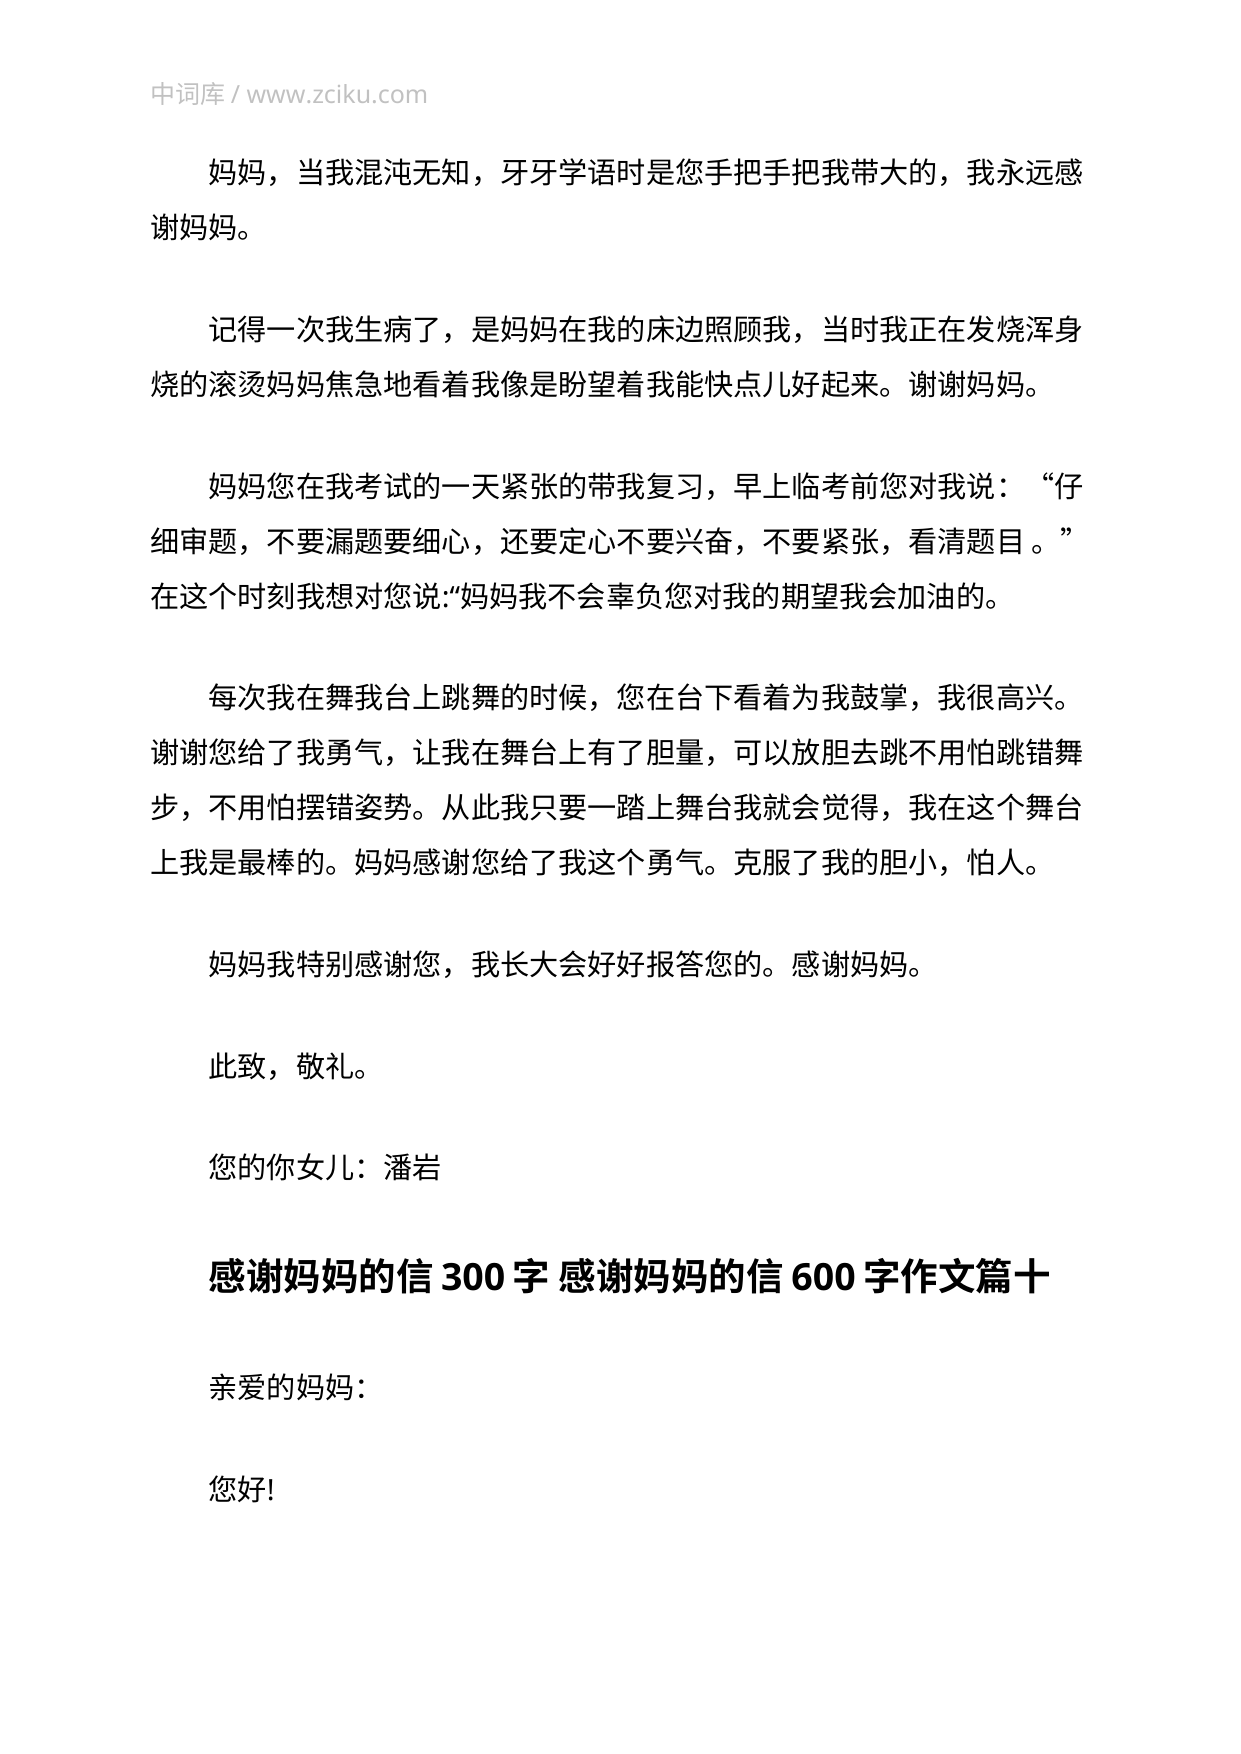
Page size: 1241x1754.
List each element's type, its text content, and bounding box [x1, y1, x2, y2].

text 此致，敬礼。 [150, 1043, 1090, 1086]
text 亲爱的妈妈： [150, 1364, 1090, 1407]
text 您好! [150, 1466, 1090, 1509]
text 每次我在舞我台上跳舞的时候，您在台下看着为我鼓掌，我很高兴。谢谢您给了我勇气，让我在舞台上有了胆量，可以放胆去跳不用怕跳错舞步，不用怕摆错姿势。从此我只要一踏上舞台我就会觉得，我在这个舞台上我是最棒的。妈妈感谢您给了我这个勇气。克服了我的胆小，怕人。 [150, 675, 1090, 882]
text 您的你女儿：潘岩 [150, 1145, 1090, 1187]
text 妈妈您在我考试的一天紧张的带我复习，早上临考前您对我说：“仔细审题，不要漏题要细心，还要定心不要兴奋，不要紧张，看清题目 。”在这个时刻我想对您说:“妈妈我不会辜负您对我的期望我会加油的。 [150, 463, 1090, 616]
text 记得一次我生病了，是妈妈在我的床边照顾我，当时我正在发烧浑身烧的滚烫妈妈焦急地看着我像是盼望着我能快点儿好起来。谢谢妈妈。 [150, 307, 1090, 404]
text 感谢妈妈的信300字 感谢妈妈的信600字作文篇十 [150, 1247, 1090, 1301]
text 妈妈我特别感谢您，我长大会好好报答您的。感谢妈妈。 [150, 942, 1090, 984]
text 妈妈，当我混沌无知，牙牙学语时是您手把手把我带大的，我永远感谢妈妈。 [150, 150, 1090, 247]
